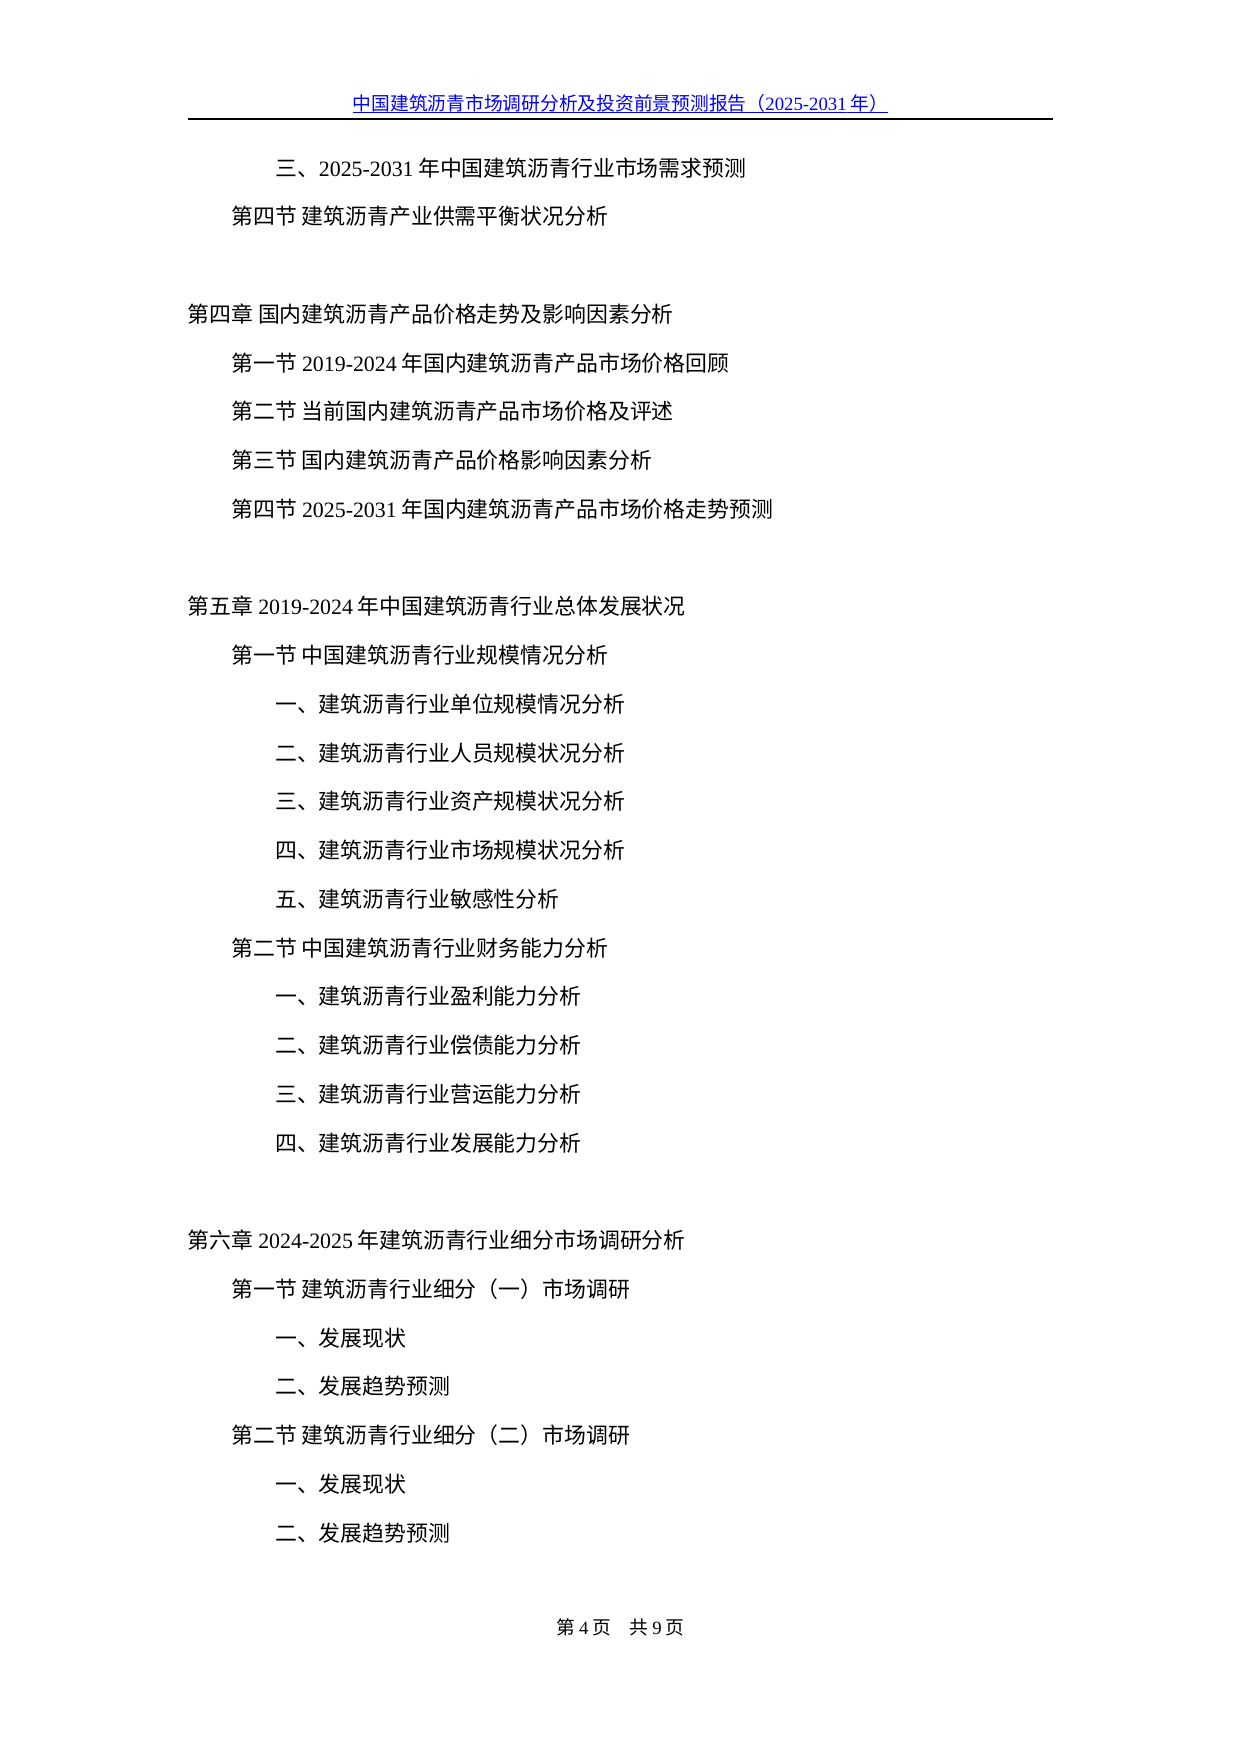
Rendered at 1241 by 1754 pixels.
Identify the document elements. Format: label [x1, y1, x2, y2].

text [187, 150, 1053, 1548]
